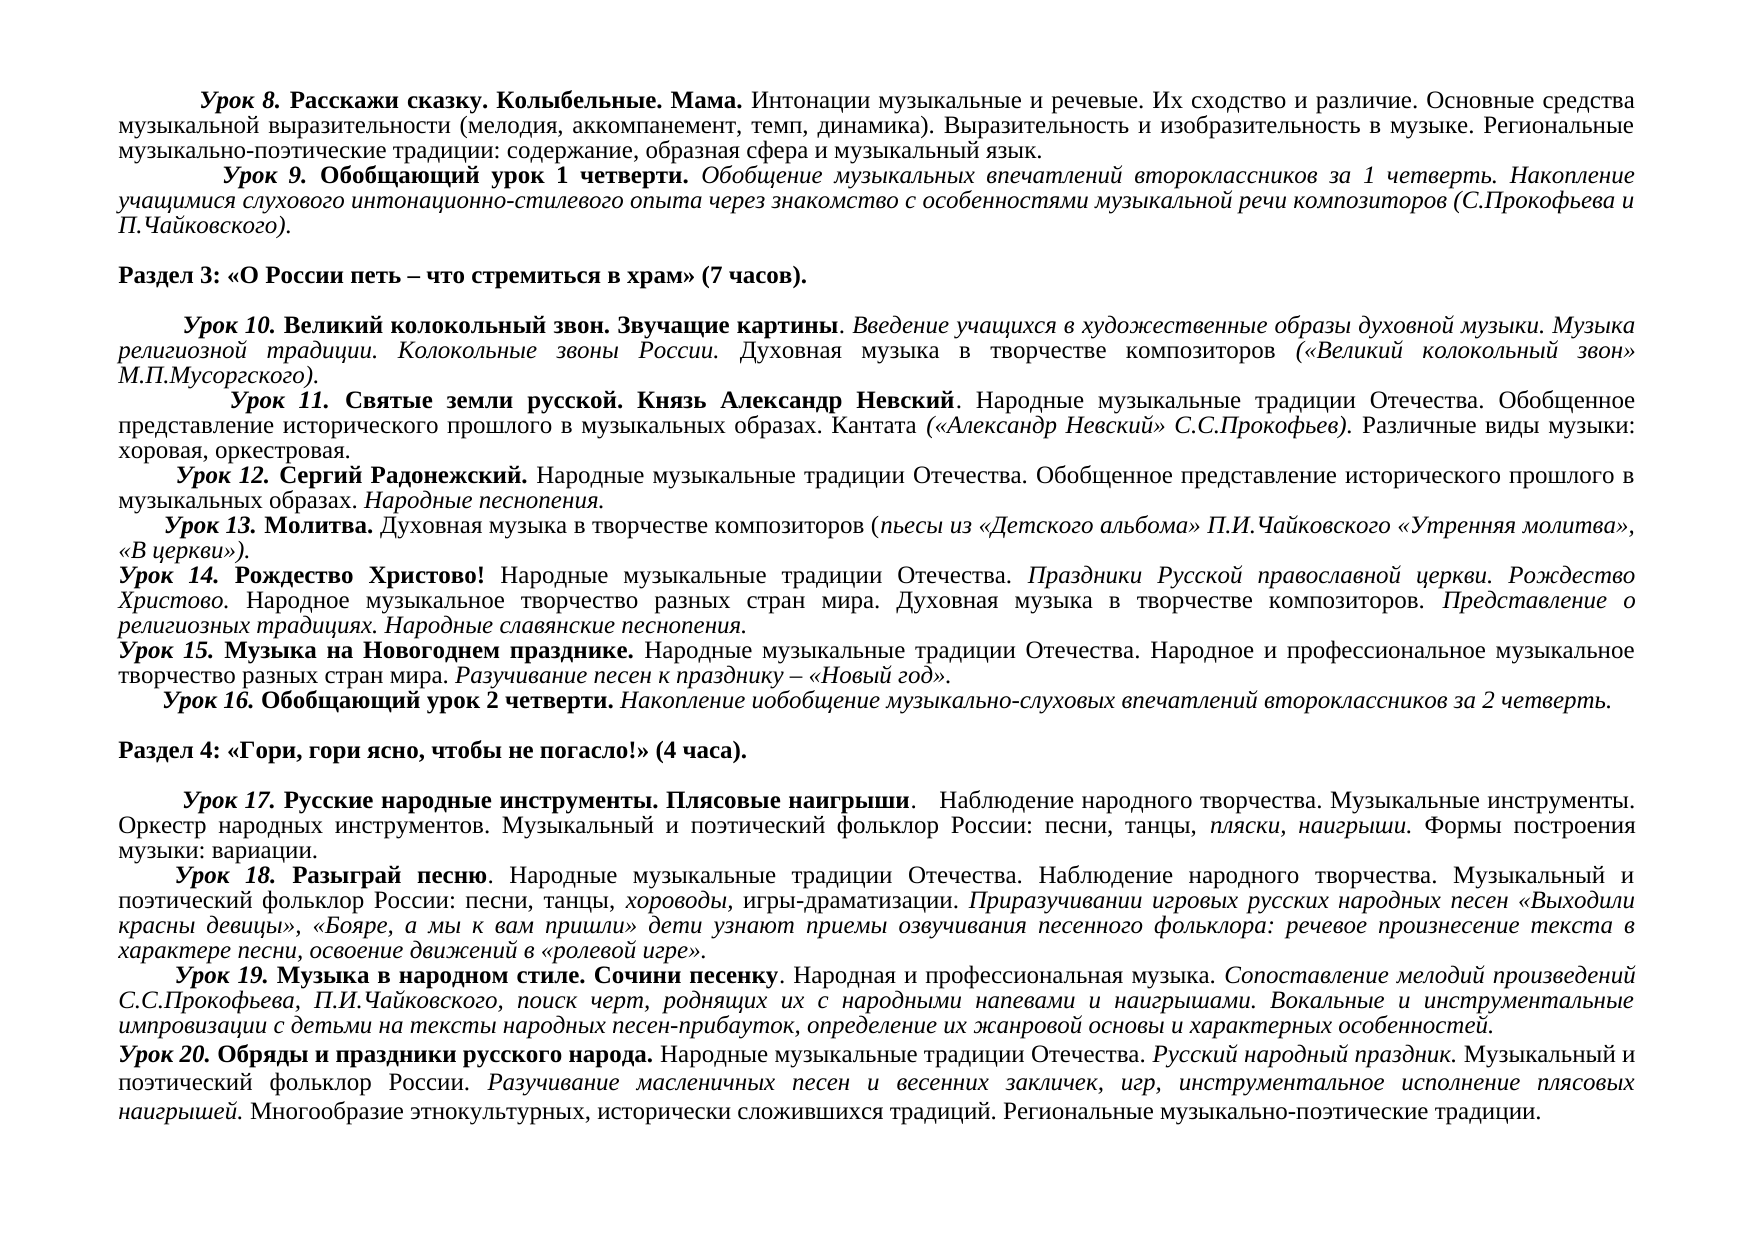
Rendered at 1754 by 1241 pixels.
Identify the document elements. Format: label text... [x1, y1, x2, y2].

text Урок 9. Обобщающий урок 1 четверти. Обобщение музыкальных впечатлений второклассников за 1 четверть. Накопление учащимися слухового интонационно-стилевого опыта через знакомство с особенностями музыкальной речи композиторов (С.Прокофьева и П.Чайковского). [118, 164, 1636, 239]
text Урок 8. Расскажи сказку. Колыбельные. Мама. Интонации музыкальные и речевые. Их сходство и различие. Основные средства музыкальной выразительности (мелодия, аккомпанемент, темп, динамика). Выразительность и изобразительность в музыке. Региональные музыкально-поэтические традиции: содержание, образная сфера и музыкальный язык. [118, 89, 1636, 164]
text Урок 16. Обобщающий урок 2 четверти. Накопление иобобщение музыкально-слуховых впечатлений второклассников за 2 четверть. [118, 689, 1636, 714]
text Урок 12. Сергий Радонежский. Народные музыкальные традиции Отечества. Обобщенное представление исторического прошлого в музыкальных образах. Народные песнопения. [118, 464, 1636, 514]
text Раздел 3: «О России петь – что стремиться в храм» (7 часов). [118, 264, 1636, 289]
text Урок 20. Обряды и праздники русского народа. Народные музыкальные традиции Отечества. Русский народный праздник. Музыкальный и поэтический фольклор России. Разучивание масленичных песен и весенних закличек, игр, инструментальное исполнение плясовых наигрышей. Многообразие этнокультурных, исторически сложившихся традиций. Региональные музыкально-поэтические традиции. [118, 1039, 1636, 1125]
text Раздел 4: «Гори, гори ясно, чтобы не погасло!» (4 часа). [118, 739, 1636, 764]
text Урок 10. Великий колокольный звон. Звучащие картины. Введение учащихся в художественные образы духовной музыки. Музыка религиозной традиции. Колокольные звоны России. Духовная музыка в творчестве композиторов («Великий колокольный звон» М.П.Мусоргского). [118, 314, 1636, 389]
text Урок 14. Рождество Христово! Народные музыкальные традиции Отечества. Праздники Русской православной церкви. Рождество Христово. Народное музыкальное творчество разных стран мира. Духовная музыка в творчестве композиторов. Представление о религиозных традициях. Народные славянские песнопения. [118, 564, 1636, 639]
text Урок 13. Молитва. Духовная музыка в творчестве композиторов (пьесы из «Детского альбома» П.И.Чайковского «Утренняя молитва», «В церкви»). [118, 514, 1636, 564]
text Урок 15. Музыка на Новогоднем празднике. Народные музыкальные традиции Отечества. Народное и профессиональное музыкальное творчество разных стран мира. Разучивание песен к празднику – «Новый год». [118, 639, 1636, 689]
text Урок 17. Русские народные инструменты. Плясовые наигрыши. Наблюдение народного творчества. Музыкальные инструменты. Оркестр народных инструментов. Музыкальный и поэтический фольклор России: песни, танцы, пляски, наигрыши. Формы построения музыки: вариации. [118, 789, 1636, 864]
text Урок 19. Музыка в народном стиле. Сочини песенку. Народная и профессиональная музыка. Сопоставление мелодий произведений С.С.Прокофьева, П.И.Чайковского, поиск черт, роднящих их с народными напевами и наигрышами. Вокальные и инструментальные импровизации с детьми на тексты народных песен-прибауток, определение их жанровой основы и характерных особенностей. [118, 964, 1636, 1039]
text Урок 18. Разыграй песню. Народные музыкальные традиции Отечества. Наблюдение народного творчества. Музыкальный и поэтический фольклор России: песни, танцы, хороводы, игры-драматизации. Приразучивании игровых русских народных песен «Выходили красны девицы», «Бояре, а мы к вам пришли» дети узнают приемы озвучивания песенного фольклора: речевое произнесение текста в характере песни, освоение движений в «ролевой игре». [118, 864, 1636, 964]
text Урок 11. Святые земли русской. Князь Александр Невский. Народные музыкальные традиции Отечества. Обобщенное представление исторического прошлого в музыкальных образах. Кантата («Александр Невский» С.С.Прокофьев). Различные виды музыки: хоровая, оркестровая. [118, 389, 1636, 464]
